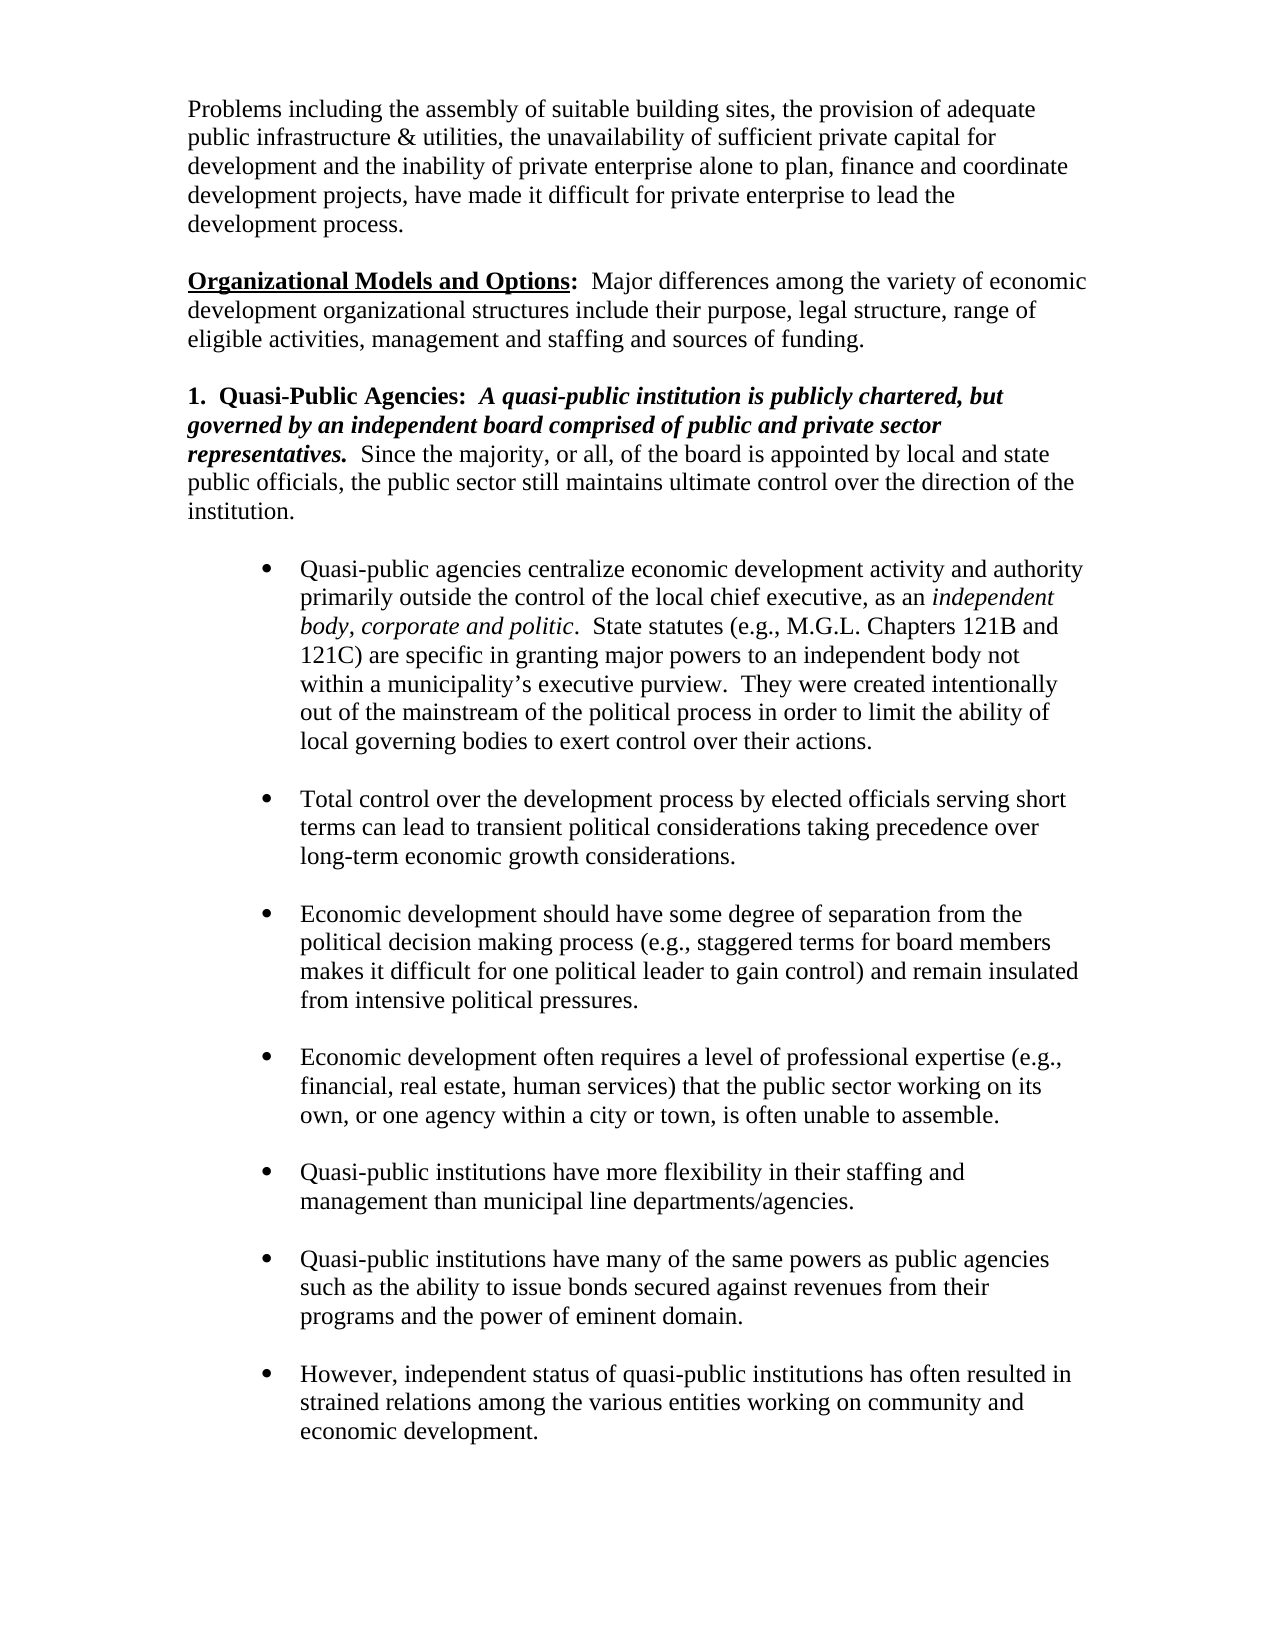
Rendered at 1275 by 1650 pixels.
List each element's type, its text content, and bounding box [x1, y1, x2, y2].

list Total control over the development process by elected officials serving short terms can lead to transient political considerations taking precedence over long-term economic growth considerations. [262, 784, 1087, 870]
list Quasi-public institutions have more flexibility in their staffing and management than municipal line departments/agencies. [262, 1157, 1087, 1215]
list Quasi-public agencies centralize economic development activity and authority primarily outside the control of the local chief executive, as an independent body, corporate and politic. State statutes (e.g., M.G.L. Chapters 121B and 121C) are specific in granting major powers to an independent body not within a municipality’s executive purview. They were created intentionally out of the mainstream of the political process in order to limit the ability of local governing bodies to exert control over their actions. [262, 554, 1087, 755]
text Organizational Models and Options: Major differences among the variety of economic development organizational structures include their purpose, legal structure, range of eligible activities, management and staffing and sources of funding. [187, 266, 1087, 352]
list However, independent status of quasi-public institutions has often resulted in strained relations among the various entities working on community and economic development. [262, 1359, 1087, 1445]
list Quasi-public institutions have many of the same powers as public agencies such as the ability to issue bonds secured against revenues from their programs and the power of eminent domain. [262, 1244, 1087, 1330]
text Problems including the assembly of suitable building sites, the provision of adequate public infrastructure & utilities, the unavailability of sufficient private capital for development and the inability of private enterprise alone to plan, finance and coordinate development projects, have made it difficult for private enterprise to lead the development process. [187, 94, 1087, 237]
list Economic development often requires a level of professional expertise (e.g., financial, real estate, human services) that the public sector working on its own, or one agency within a city or town, is often unable to assemble. [262, 1042, 1087, 1129]
list Economic development should have some degree of separation from the political decision making process (e.g., staggered terms for board members makes it difficult for one political leader to gain control) and remain insulated from intensive political pressures. [262, 899, 1087, 1014]
text 1. Quasi-Public Agencies: A quasi-public institution is publicly chartered, but governed by an independent board comprised of public and private sector representatives. Since the majority, or all, of the board is appointed by local and state public officials, the public sector still maintains ultimate control over the direction of the institution. [187, 381, 1087, 525]
